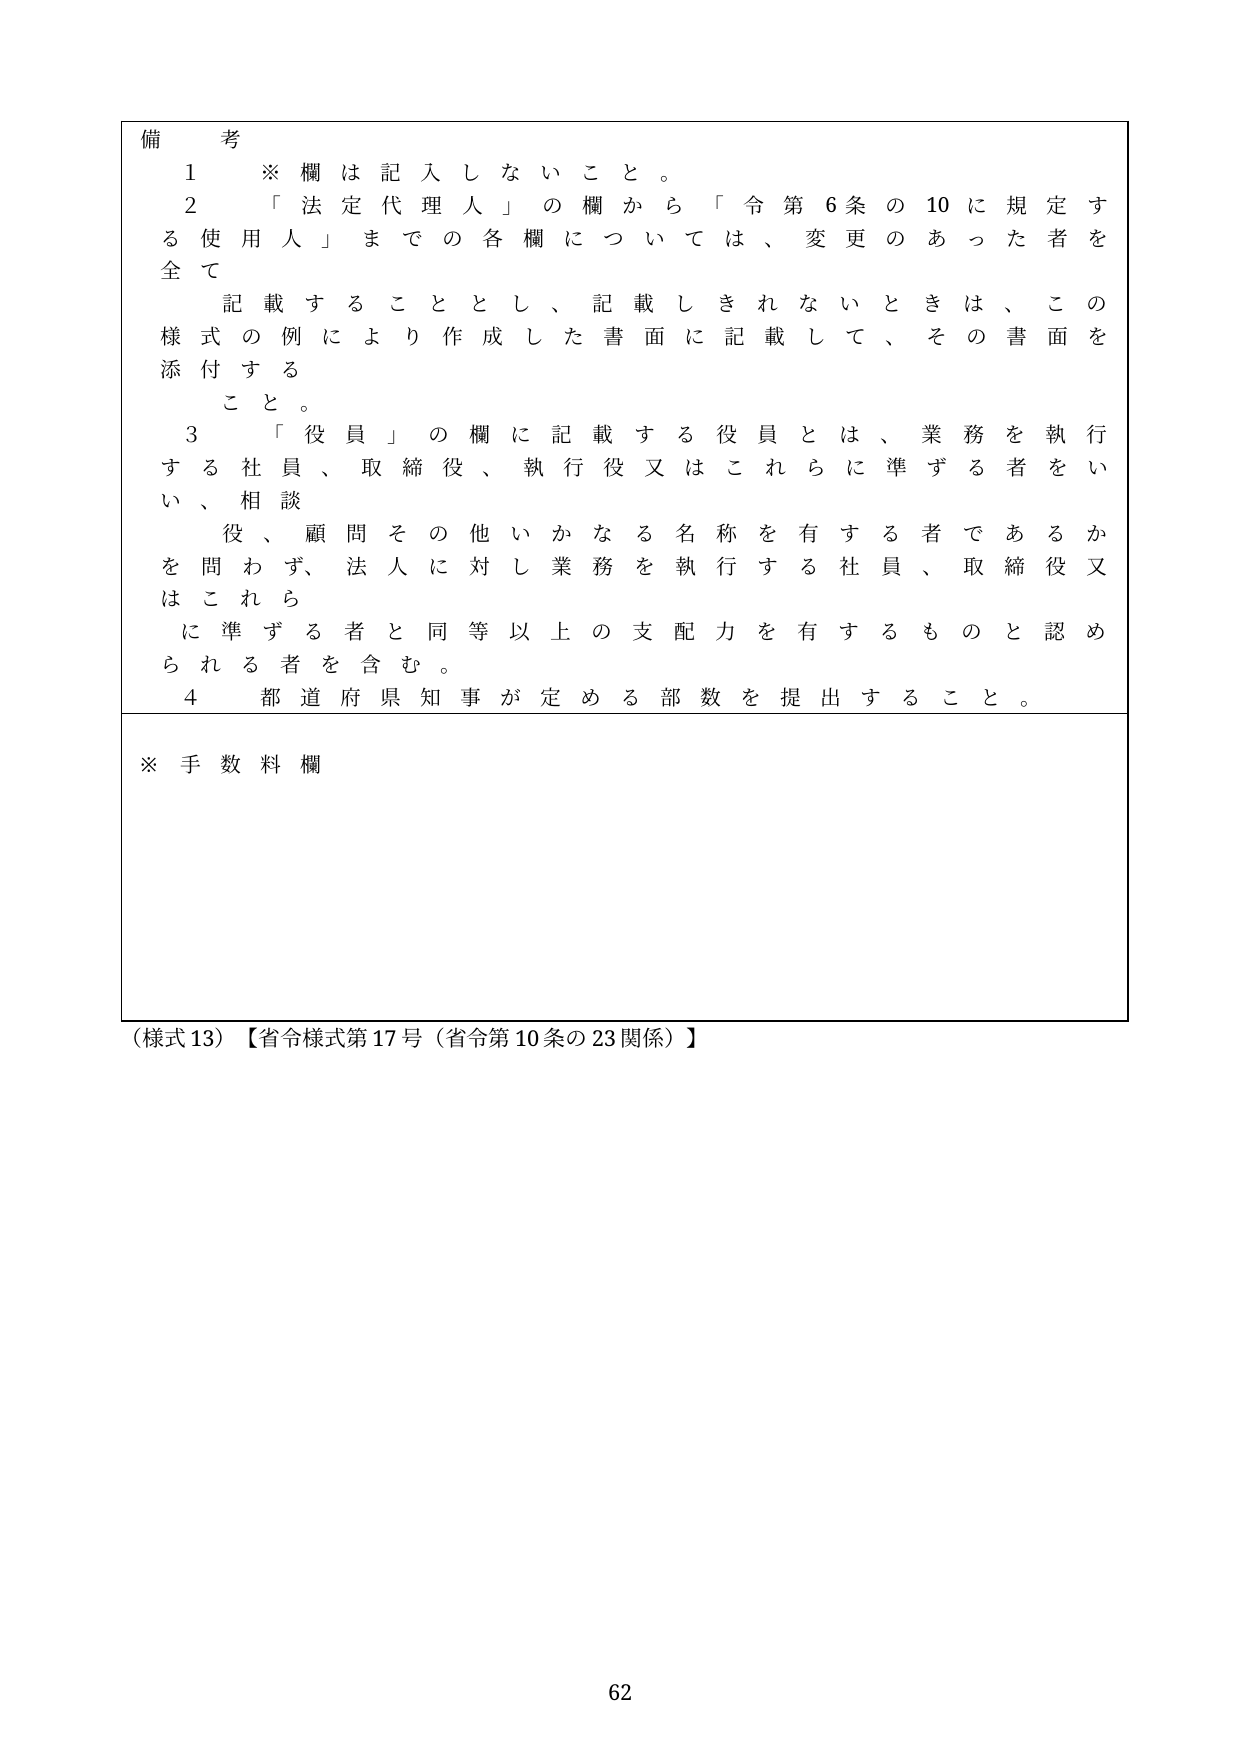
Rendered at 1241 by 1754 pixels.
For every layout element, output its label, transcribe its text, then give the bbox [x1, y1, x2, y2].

table_cell ※手数料欄 [122, 714, 1127, 1020]
text （様式13）【省令様式第17号（省令第10条の23関係）】 [120, 1021, 1120, 1053]
table_cell 備 考 １ ※欄は記入しないこと。 ２ 「法定代理人」の欄から「令第6条の10に規定する使用人」までの各欄については、変更のあった者を全て 記載することとし、記載しきれないときは、この様式の例により作成した書面に記載して、その書面を添付する こと。 ３ 「役員」の欄に記載する役員とは、業務を執行する社員、取締役、執行役又はこれらに準ずる者をいい、相談 役、顧問その他いかなる名称を有する者であるかを問わず、法人に対し業務を執行する社員、取締役又はこれら に準ずる者と同等以上の支配力を有するものと認められる者を含む。 ４ 都道府県知事が定める部数を提出すること。 [122, 122, 1127, 713]
